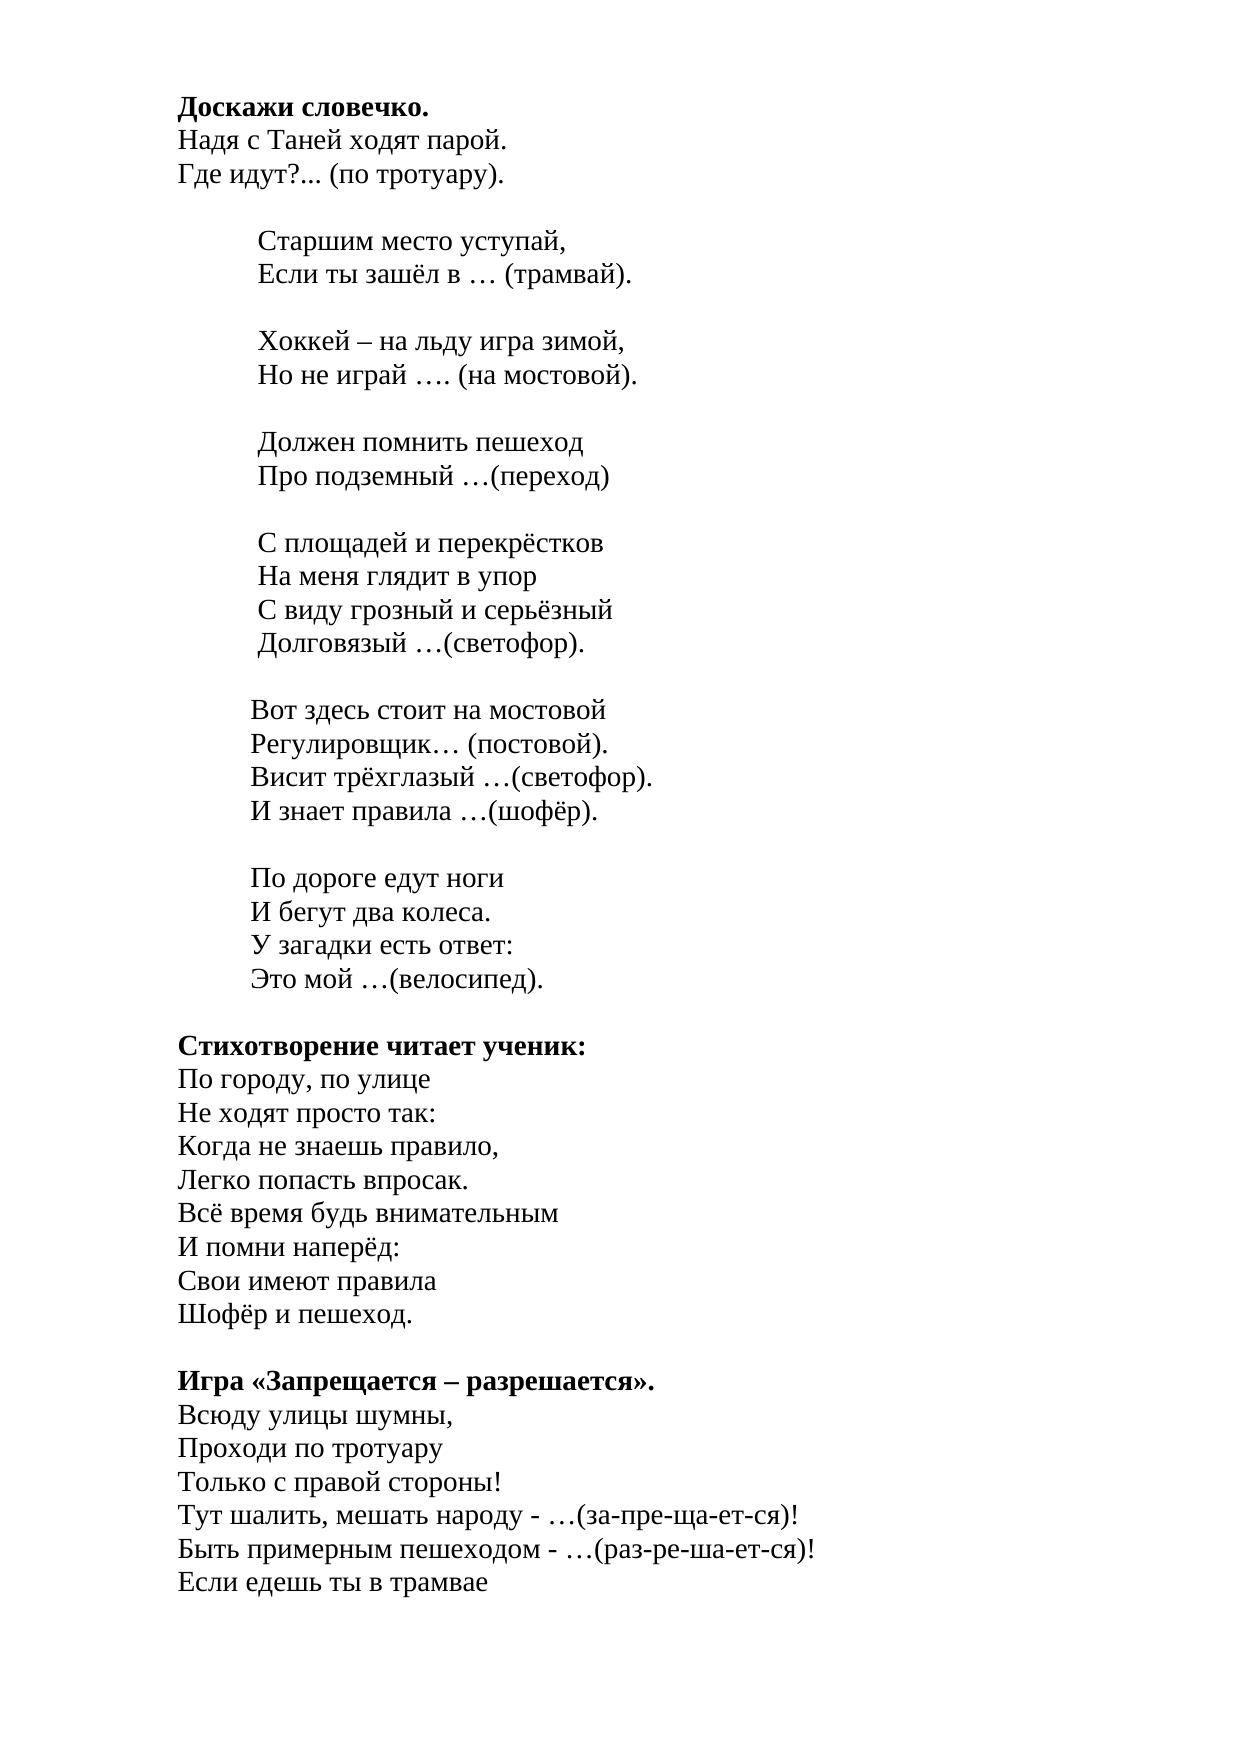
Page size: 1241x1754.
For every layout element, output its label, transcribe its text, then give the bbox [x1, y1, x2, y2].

text Долговязый …(светофор). [177, 625, 1152, 659]
text По дороге едут ноги [177, 860, 1152, 894]
text Это мой …(велосипед). [177, 961, 1152, 994]
text Про подземный …(переход) [177, 458, 1152, 491]
text Но не играй …. (на мостовой). [177, 357, 1152, 391]
text С площадей и перекрёстков [177, 525, 1152, 558]
text Надя с Таней ходят парой. [177, 122, 1152, 156]
text Не ходят просто так: [177, 1095, 1152, 1128]
text Висит трёхглазый …(светофор). [177, 759, 1152, 793]
text Хоккей – на льду игра зимой, [177, 323, 1152, 357]
text Доскажи словечко. [177, 89, 1152, 122]
text Проходи по тротуару [177, 1430, 1152, 1464]
text Только с правой стороны! [177, 1464, 1152, 1497]
text Всюду улицы шумны, [177, 1397, 1152, 1430]
text Быть примерным пешеходом - …(раз-ре-ша-ет-ся)! [177, 1531, 1152, 1564]
text Старшим место уступай, [177, 223, 1152, 256]
text Регулировщик… (постовой). [177, 726, 1152, 759]
text Если едешь ты в трамвае [177, 1564, 1152, 1598]
text Должен помнить пешеход [177, 424, 1152, 458]
text Где идут?... (по тротуару). [177, 156, 1152, 189]
text И бегут два колеса. [177, 894, 1152, 927]
text На меня глядит в упор [177, 558, 1152, 592]
text Легко попасть впросак. [177, 1162, 1152, 1196]
text Свои имеют правила [177, 1263, 1152, 1296]
text Стихотворение читает ученик: [177, 1028, 1152, 1061]
text Тут шалить, мешать народу - …(за-пре-ща-ет-ся)! [177, 1497, 1152, 1531]
text И помни наперёд: [177, 1229, 1152, 1263]
text С виду грозный и серьёзный [177, 592, 1152, 625]
text Всё время будь внимательным [177, 1196, 1152, 1229]
text Шофёр и пешеход. [177, 1296, 1152, 1330]
text Когда не знаешь правило, [177, 1128, 1152, 1162]
text У загадки есть ответ: [177, 927, 1152, 961]
text И знает правила …(шофёр). [177, 793, 1152, 827]
text Вот здесь стоит на мостовой [177, 692, 1152, 726]
text Игра «Запрещается – разрешается». [177, 1363, 1152, 1397]
text Если ты зашёл в … (трамвай). [177, 256, 1152, 290]
text По городу, по улице [177, 1061, 1152, 1095]
